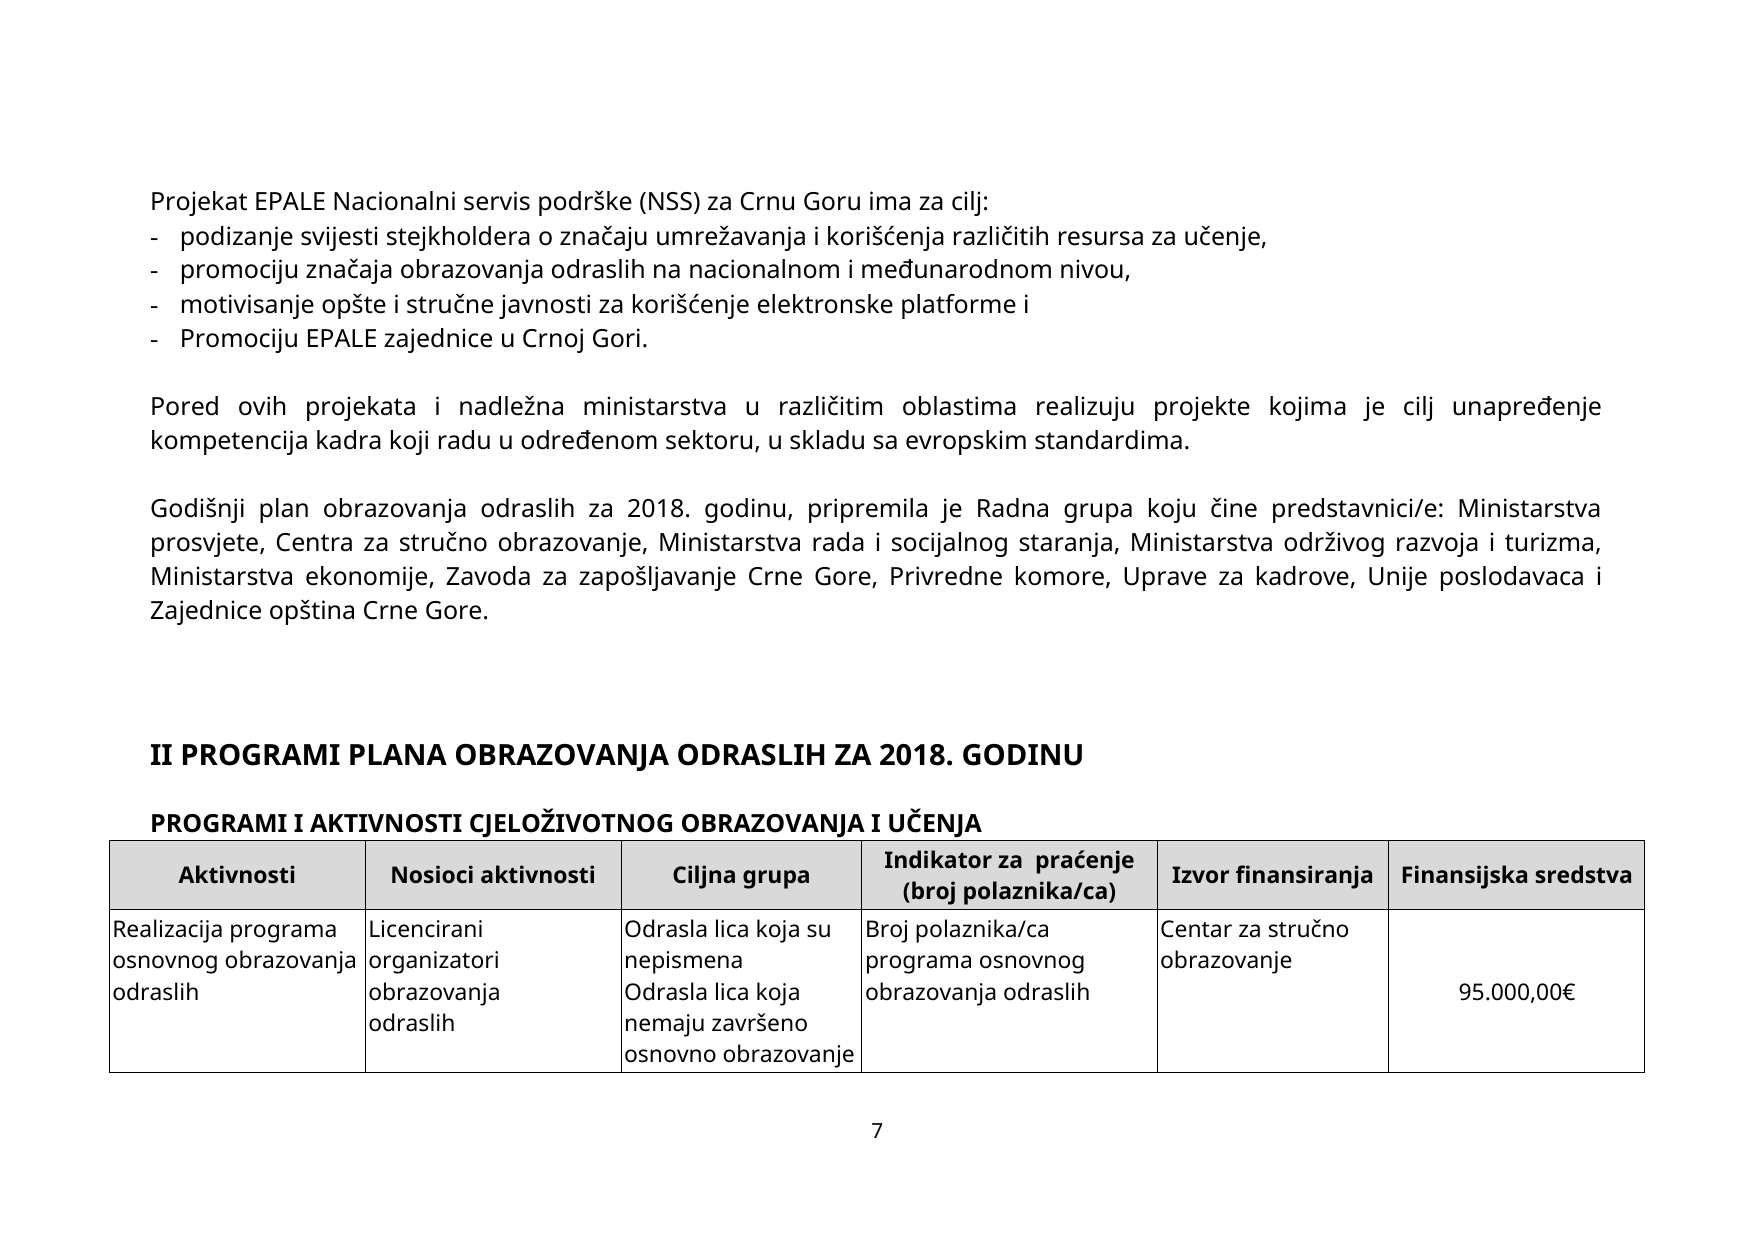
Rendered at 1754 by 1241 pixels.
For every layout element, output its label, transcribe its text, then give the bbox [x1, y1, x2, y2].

list Promociju EPALE zajednice u Crnoj Gori. [150, 320, 1604, 354]
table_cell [622, 910, 861, 1072]
table_header Indikator za praćenje (broj polaznika/ca) [862, 841, 1157, 909]
list promociju značaja obrazovanja odraslih na nacionalnom i međunarodnom nivou, [150, 252, 1604, 286]
text Projekat EPALE Nacionalni servis podrške (NSS) za Crnu Goru ima za cilj: [150, 184, 1604, 218]
table_header Ciljna grupa [622, 841, 861, 909]
table_cell Centar za stručno obrazovanje [1158, 910, 1388, 1072]
list motivisanje opšte i stručne javnosti za korišćenje elektronske platforme i [150, 286, 1604, 320]
table_cell Licencirani organizatori obrazovanja odraslih [366, 910, 621, 1072]
table_cell Realizacija programa osnovnog obrazovanja odraslih [110, 910, 365, 1072]
table_header Nosioci aktivnosti [366, 841, 621, 909]
table_header Finansijska sredstva [1389, 841, 1644, 909]
table_header Izvor finansiranja [1158, 841, 1388, 909]
list podizanje svijesti stejkholdera o značaju umrežavanja i korišćenja različitih resursa za učenje, [150, 218, 1604, 252]
table_cell 95.000,00€ [1389, 910, 1644, 1072]
text Godišnji plan obrazovanja odraslih za 2018. godinu, pripremila je Radna grupa koju čine predstavnici/e: Ministarstva prosvjete, Centra za stručno obrazovanje, Ministarstva rada i socijalnog staranja, Ministarstva održivog razvoja i turizma, Ministarstva ekonomije, Zavoda za zapošljavanje Crne Gore, Privredne komore, Uprave za kadrove, Unije poslodavaca i Zajednice opština Crne Gore. [150, 491, 1604, 627]
subtitle II PROGRAMI PLANA OBRAZOVANJA ODRASLIH ZA 2018. GODINU [150, 735, 1604, 774]
table_header Aktivnosti [110, 841, 365, 909]
text Pored ovih projekata i nadležna ministarstva u različitim oblastima realizuju projekte kojima je cilj unapređenje kompetencija kadra koji radu u određenom sektoru, u skladu sa evropskim standardima. [150, 388, 1604, 457]
table_cell Broj polaznika/ca programa osnovnog obrazovanja odraslih [862, 910, 1157, 1072]
subtitle PROGRAMI I AKTIVNOSTI CJELOŽIVOTNOG OBRAZOVANJA I UČENJA [150, 806, 1604, 840]
